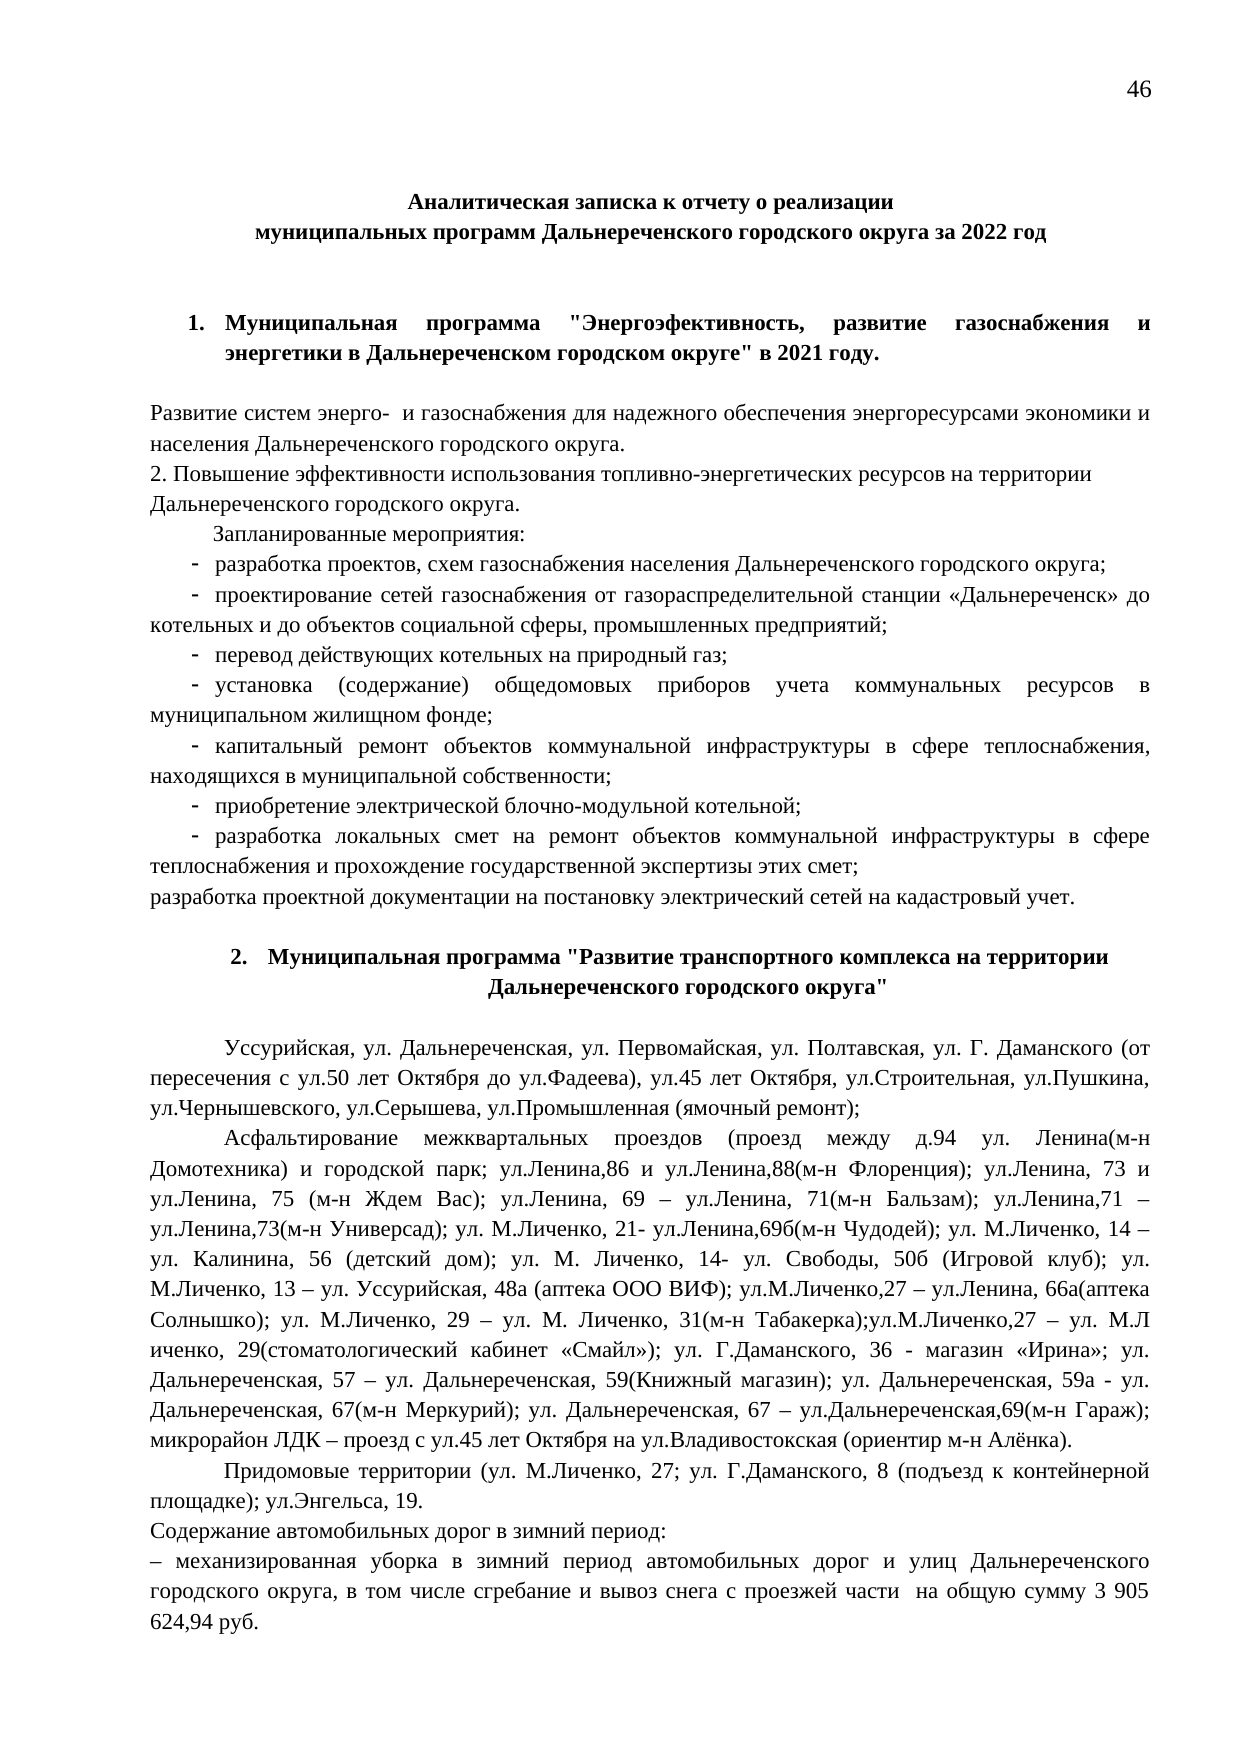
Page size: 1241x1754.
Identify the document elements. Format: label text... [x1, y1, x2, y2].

text Асфальтирование межквартальных проездов (проезд между д.94 ул. Ленина(м-н Домотехника) и городской парк; ул.Ленина,86 и ул.Ленина,88(м-н Флоренция); ул.Ленина, 73 и ул.Ленина, 75 (м-н Ждем Вас); ул.Ленина, 69 – ул.Ленина, 71(м-н Бальзам); ул.Ленина,71 – ул.Ленина,73(м-н Универсад); ул. М.Личенко, 21- ул.Ленина,69б(м-н Чудодей); ул. М.Личенко, 14 – ул. Калинина, 56 (детский дом); ул. М. Личенко, 14- ул. Свободы, 50б (Игровой клуб); ул. М.Личенко, 13 – ул. Уссурийская, 48а (аптека ООО ВИФ); ул.М.Личенко,27 – ул.Ленина, 66а(аптека Солнышко); ул. М.Личенко, 29 – ул. М. Личенко, 31(м-н Табакерка);ул.М.Личенко,27 – ул. М.Л иченко, 29(стоматологический кабинет «Смайл»); ул. Г.Даманского, 36 - магазин «Ирина»; ул. Дальнереченская, 57 – ул. Дальнереченская, 59(Книжный магазин); ул. Дальнереченская, 59а - ул. Дальнереченская, 67(м-н Меркурий); ул. Дальнереченская, 67 – ул.Дальнереченская,69(м-н Гараж); микрорайон ЛДК – проезд с ул.45 лет Октября на ул.Владивостокская (ориентир м-н Алёнка). [150, 1124, 1152, 1453]
text Запланированные мероприятия: [150, 520, 1152, 547]
text разработка проектной документации на постановку электрический сетей на кадастровый учет. [150, 883, 1152, 909]
text – механизированная уборка в зимний период автомобильных дорог и улиц Дальнереченского городского округа, в том числе сгребание и вывоз снега с проезжей части на общую сумму 3 905 624,94 руб. [150, 1547, 1152, 1634]
text Содержание автомобильных дорог в зимний период: [150, 1517, 1152, 1543]
list Муниципальная программа "Развитие транспортного комплекса на территории Дальнереченского городского округа" [187, 943, 1152, 1000]
list проектирование сетей газоснабжения от газораспределительной станции «Дальнереченск» до котельных и до объектов социальной сферы, промышленных предприятий; [150, 581, 1152, 637]
text Аналитическая записка к отчету о реализации [150, 188, 1152, 214]
text Придомовые территории (ул. М.Личенко, 27; ул. Г.Даманского, 8 (подъезд к контейнерной площадке); ул.Энгельса, 19. [150, 1457, 1152, 1513]
list капитальный ремонт объектов коммунальной инфраструктуры в сфере теплоснабжения, находящихся в муниципальной собственности; [150, 732, 1152, 788]
text Развитие систем энерго- и газоснабжения для надежного обеспечения энергоресурсами экономики и населения Дальнереченского городского округа. [150, 399, 1152, 456]
list приобретение электрической блочно-модульной котельной; [150, 792, 1152, 818]
list перевод действующих котельных на природный газ; [150, 641, 1152, 667]
list разработка проектов, схем газоснабжения населения Дальнереченского городского округа; [150, 550, 1152, 577]
list Муниципальная программа "Энергоэфективность, развитие газоснабжения и энергетики в Дальнереченском городском округе" в 2021 году. [187, 309, 1152, 365]
text 2. Повышение эффективности использования топливно-энергетических ресурсов на территории Дальнереченского городского округа. [150, 460, 1152, 516]
text Уссурийская, ул. Дальнереченская, ул. Первомайская, ул. Полтавская, ул. Г. Даманского (от пересечения с ул.50 лет Октября до ул.Фадеева), ул.45 лет Октября, ул.Строительная, ул.Пушкина, ул.Чернышевского, ул.Серышева, ул.Промышленная (ямочный ремонт); [150, 1034, 1152, 1121]
list разработка локальных смет на ремонт объектов коммунальной инфраструктуры в сфере теплоснабжения и прохождение государственной экспертизы этих смет; [150, 822, 1152, 879]
list установка (содержание) общедомовых приборов учета коммунальных ресурсов в муниципальном жилищном фонде; [150, 671, 1152, 728]
text муниципальных программ Дальнереченского городского округа за 2022 год [150, 218, 1152, 244]
